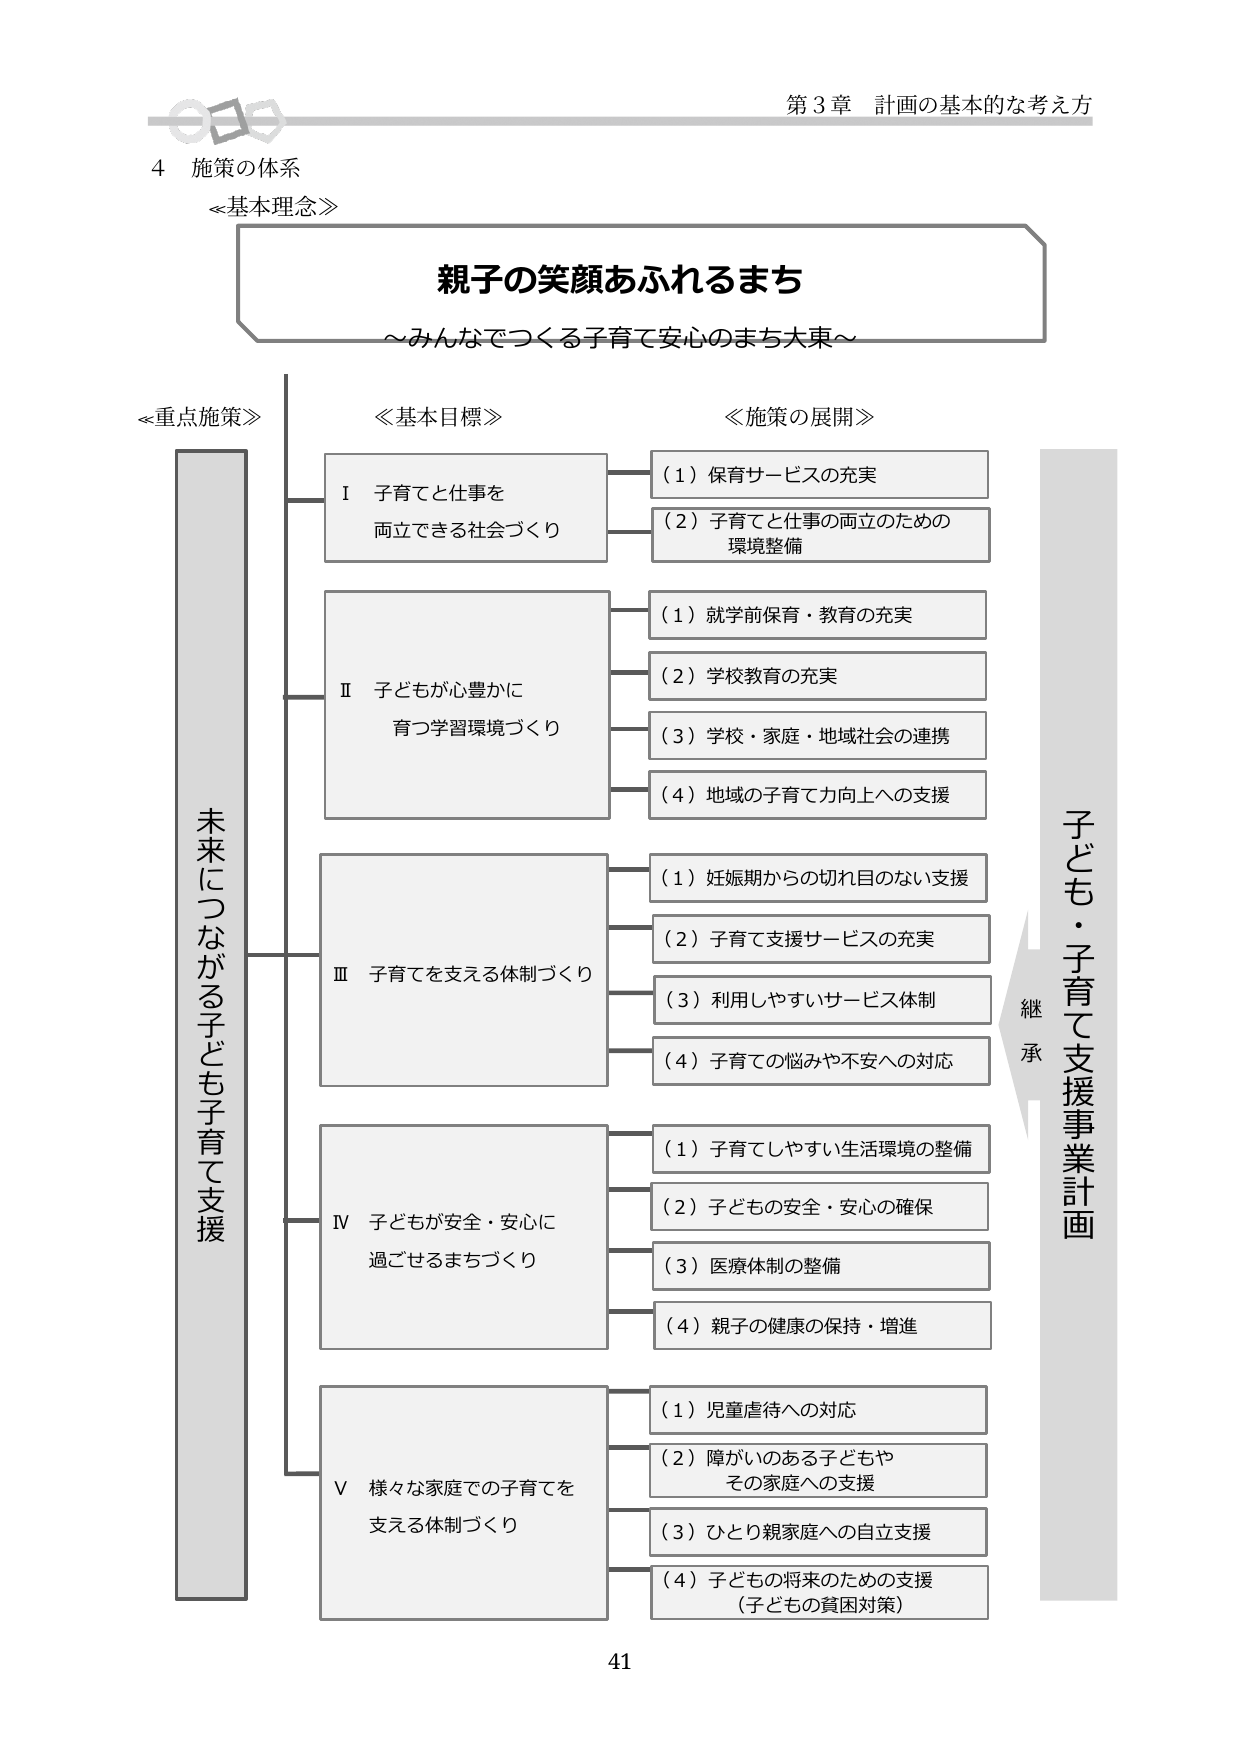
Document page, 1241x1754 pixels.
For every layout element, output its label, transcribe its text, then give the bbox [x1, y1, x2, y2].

picture [147, 97, 1093, 145]
text ～みんなでつくる子育て安心のまち大東～ [148, 320, 1092, 358]
text ≪重点施策≫ ≪基本目標≫ ≪施策の展開≫ [137, 397, 1092, 435]
text 親子の笑顔あふれるまち [148, 243, 1092, 320]
text ≪基本理念≫ [185, 186, 1092, 224]
text ４ 施策の体系 [148, 148, 1092, 186]
